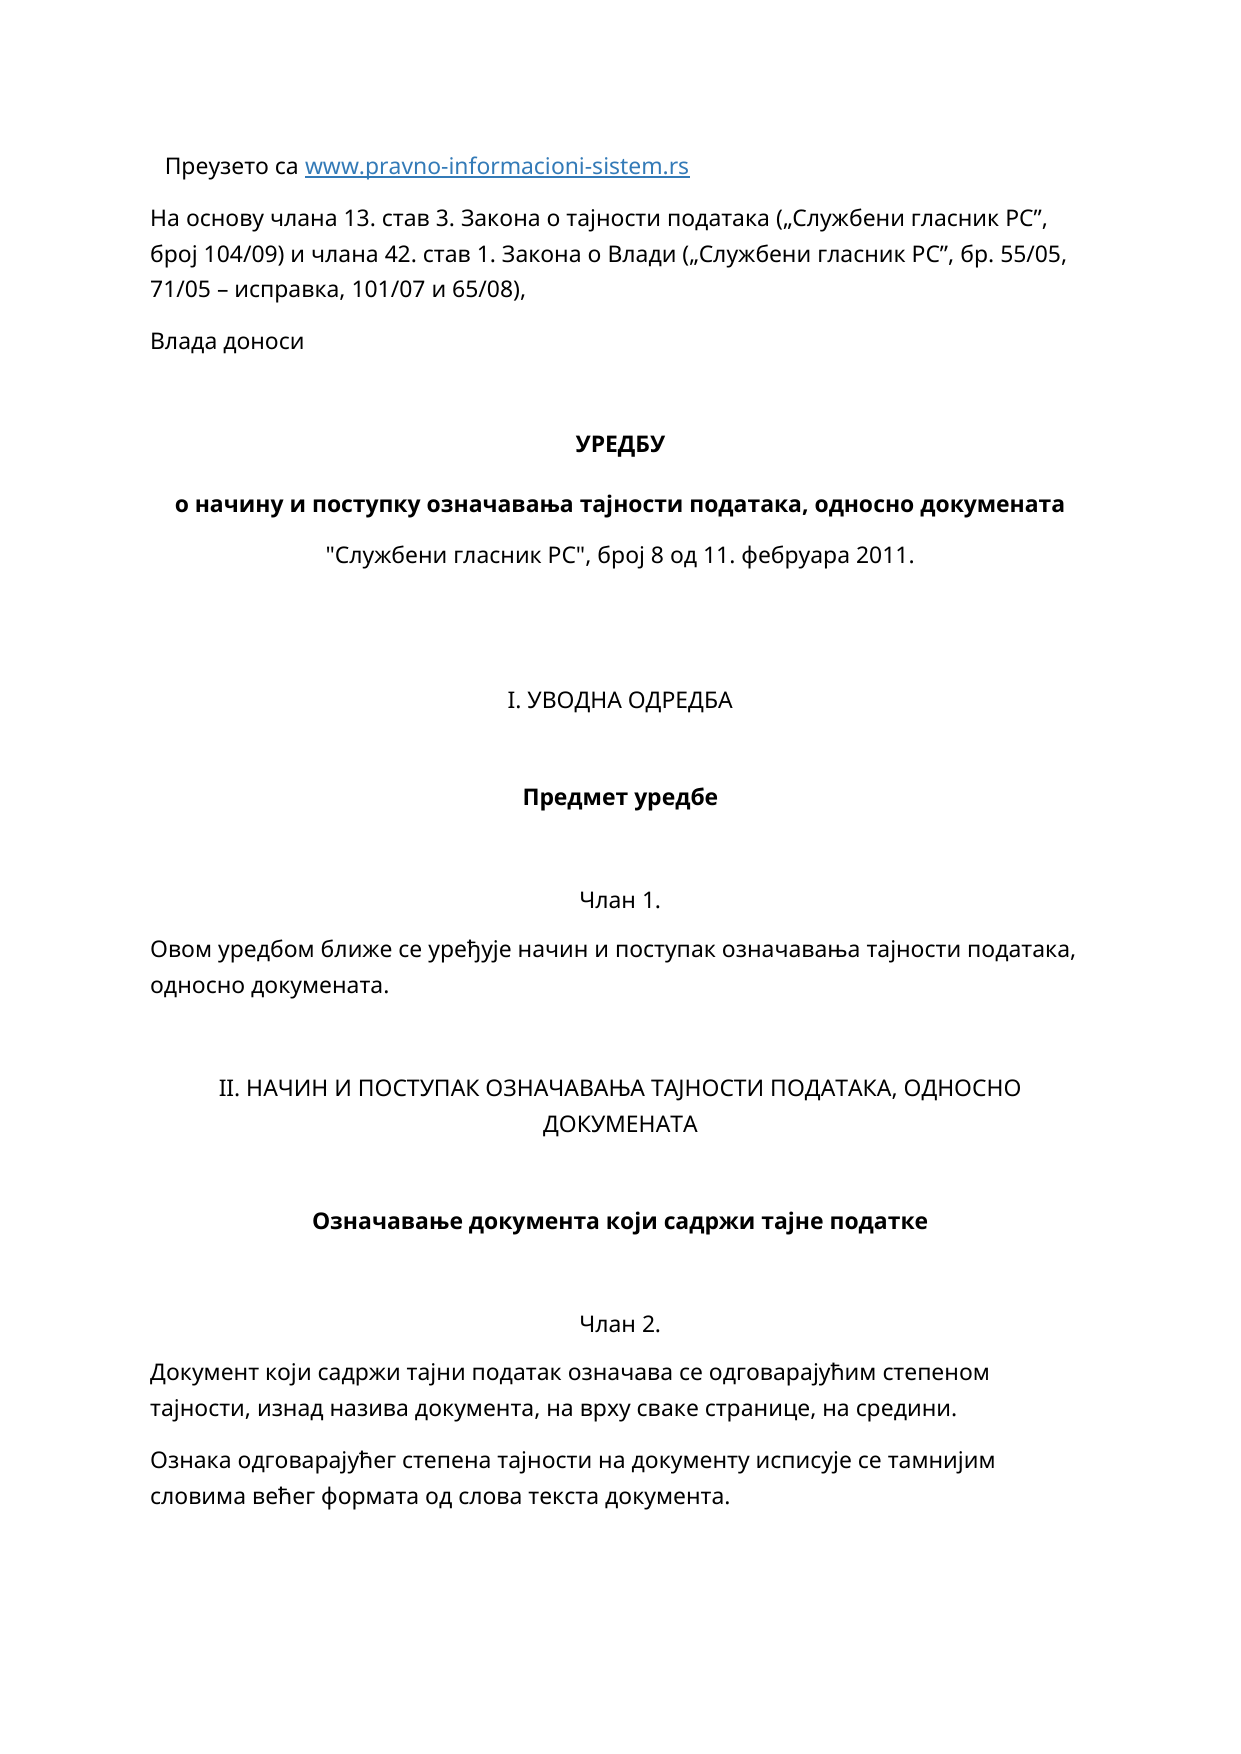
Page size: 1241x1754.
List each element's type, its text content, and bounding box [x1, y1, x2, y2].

text ﻿ Преузето са www.pravno-informacioni-sistem.rs [150, 150, 1090, 181]
text Документ који садржи тајни податак означава се одговарајућим степеном тајности, изнад назива документа, на врху сваке странице, на средини. [150, 1356, 1090, 1423]
text Предмет уредбе [150, 781, 1090, 812]
text Означавање документа који садржи тајне податке [150, 1205, 1090, 1236]
text УРЕДБУ [150, 428, 1090, 459]
text Члан 2. [150, 1308, 1090, 1339]
text о начину и поступку означавања тајности података, односно докумената [150, 487, 1090, 519]
text Ознака одговарајућег степена тајности на документу исписује се тамнијим словима већег формата од слова текста документа. [150, 1444, 1090, 1511]
text Члан 1. [150, 884, 1090, 916]
text I. УВОДНА ОДРЕДБА [150, 684, 1090, 716]
text Овом уредбом ближе се уређује начин и поступак означавања тајности података, односно докумената. [150, 933, 1090, 1000]
text "Службени гласник РС", број 8 од 11. фебруара 2011. [150, 539, 1090, 570]
text II. НАЧИН И ПОСТУПАК ОЗНАЧАВАЊА ТАЈНОСТИ ПОДАТАКА, ОДНОСНО ДОКУМЕНАТА [150, 1072, 1090, 1139]
text На основу члана 13. став 3. Закона о тајности података („Службени гласник РС”, број 104/09) и члана 42. став 1. Закона о Влади („Службени гласник РС”, бр. 55/05, 71/05 – исправка, 101/07 и 65/08), [150, 202, 1090, 305]
text Влада доноси [150, 325, 1090, 356]
